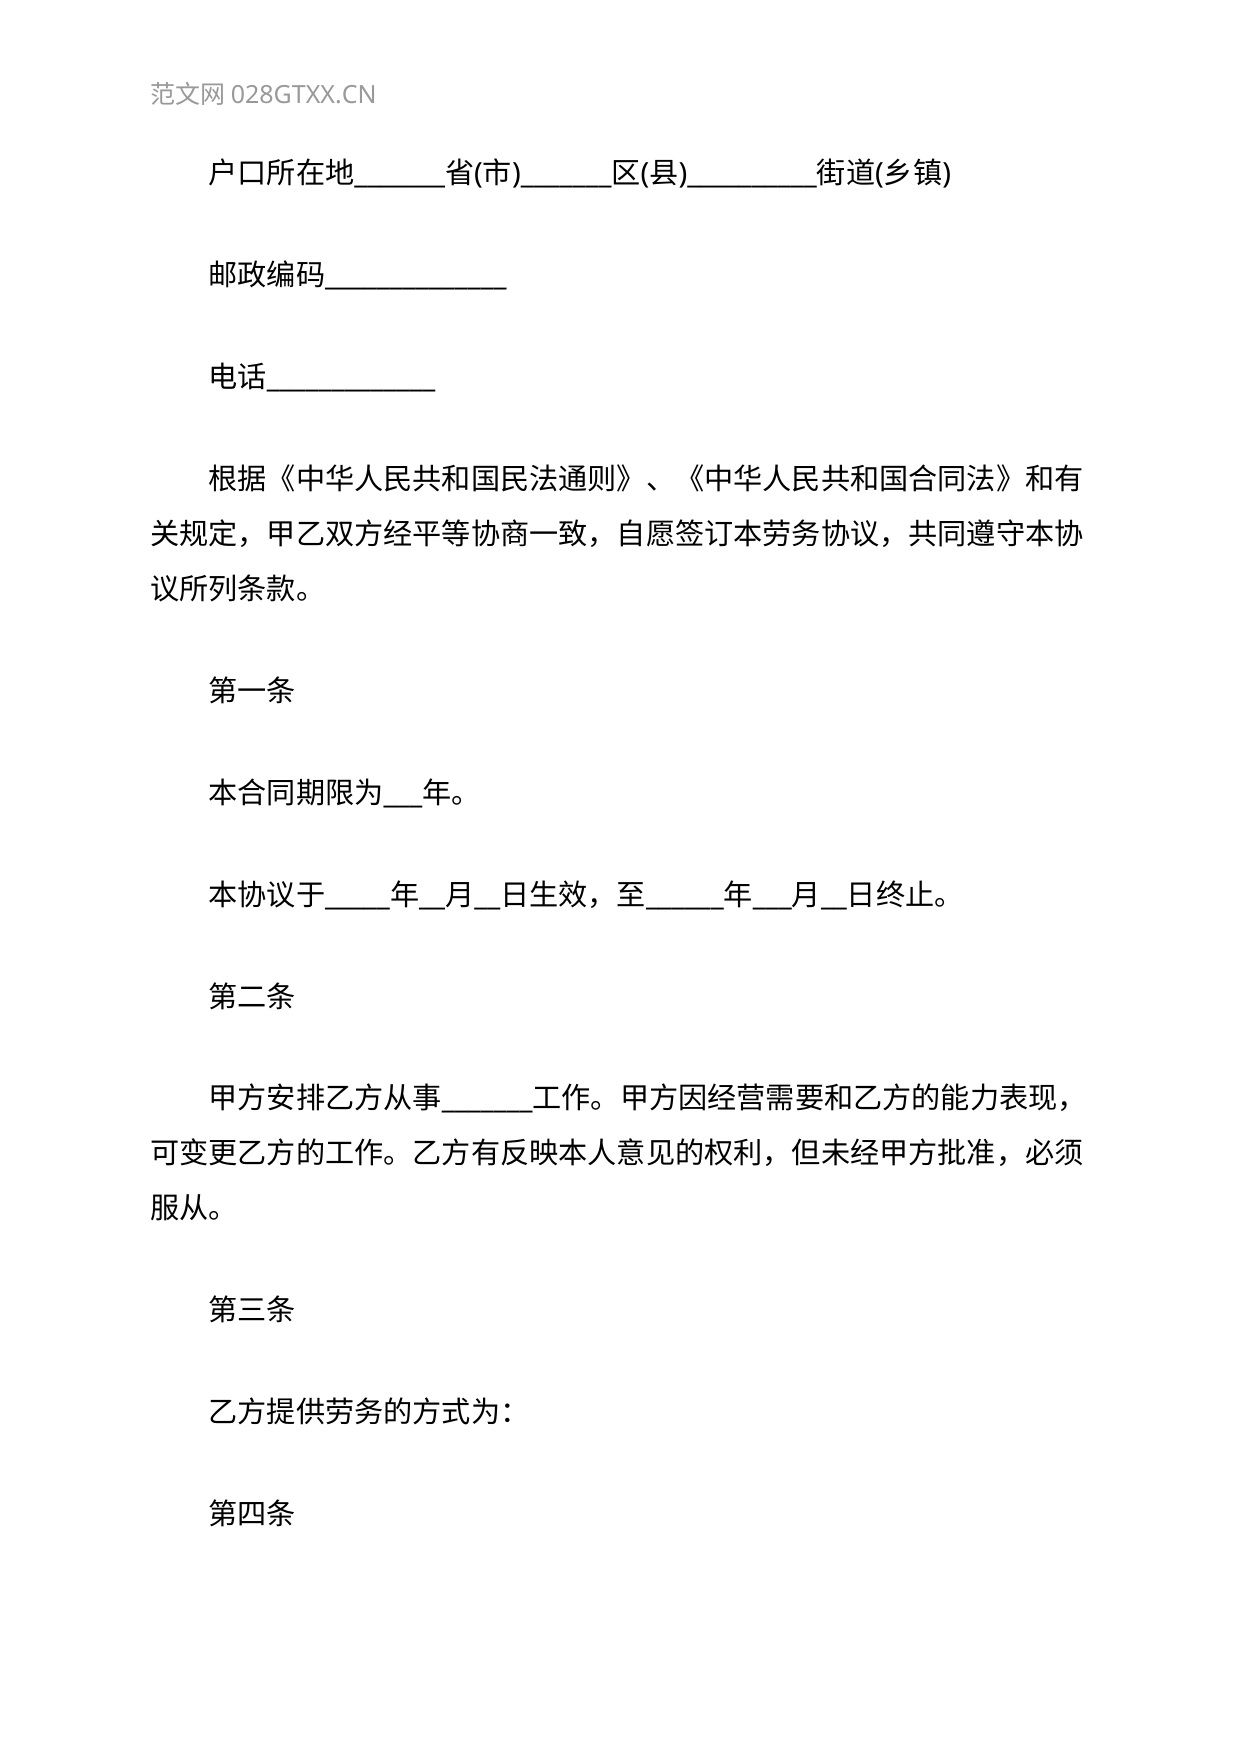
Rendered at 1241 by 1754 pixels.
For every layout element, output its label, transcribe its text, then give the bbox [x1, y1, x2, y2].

text 第一条 [150, 667, 1090, 710]
text 乙方提供劳务的方式为： [150, 1388, 1090, 1431]
text 本合同期限为___年。 [150, 769, 1090, 812]
text 电话_____________ [150, 354, 1090, 396]
text 第三条 [150, 1287, 1090, 1329]
text 邮政编码______________ [150, 252, 1090, 294]
text 第二条 [150, 973, 1090, 1016]
text 户口所在地_______省(市)_______区(县)__________街道(乡镇) [150, 150, 1090, 192]
text 本协议于_____年__月__日生效，至______年___月__日终止。 [150, 871, 1090, 914]
text 第四条 [150, 1490, 1090, 1532]
text 根据《中华人民共和国民法通则》、《中华人民共和国合同法》和有关规定，甲乙双方经平等协商一致，自愿签订本劳务协议，共同遵守本协议所列条款。 [150, 456, 1090, 608]
text 甲方安排乙方从事_______工作。甲方因经营需要和乙方的能力表现，可变更乙方的工作。乙方有反映本人意见的权利，但未经甲方批准，必须服从。 [150, 1075, 1090, 1227]
